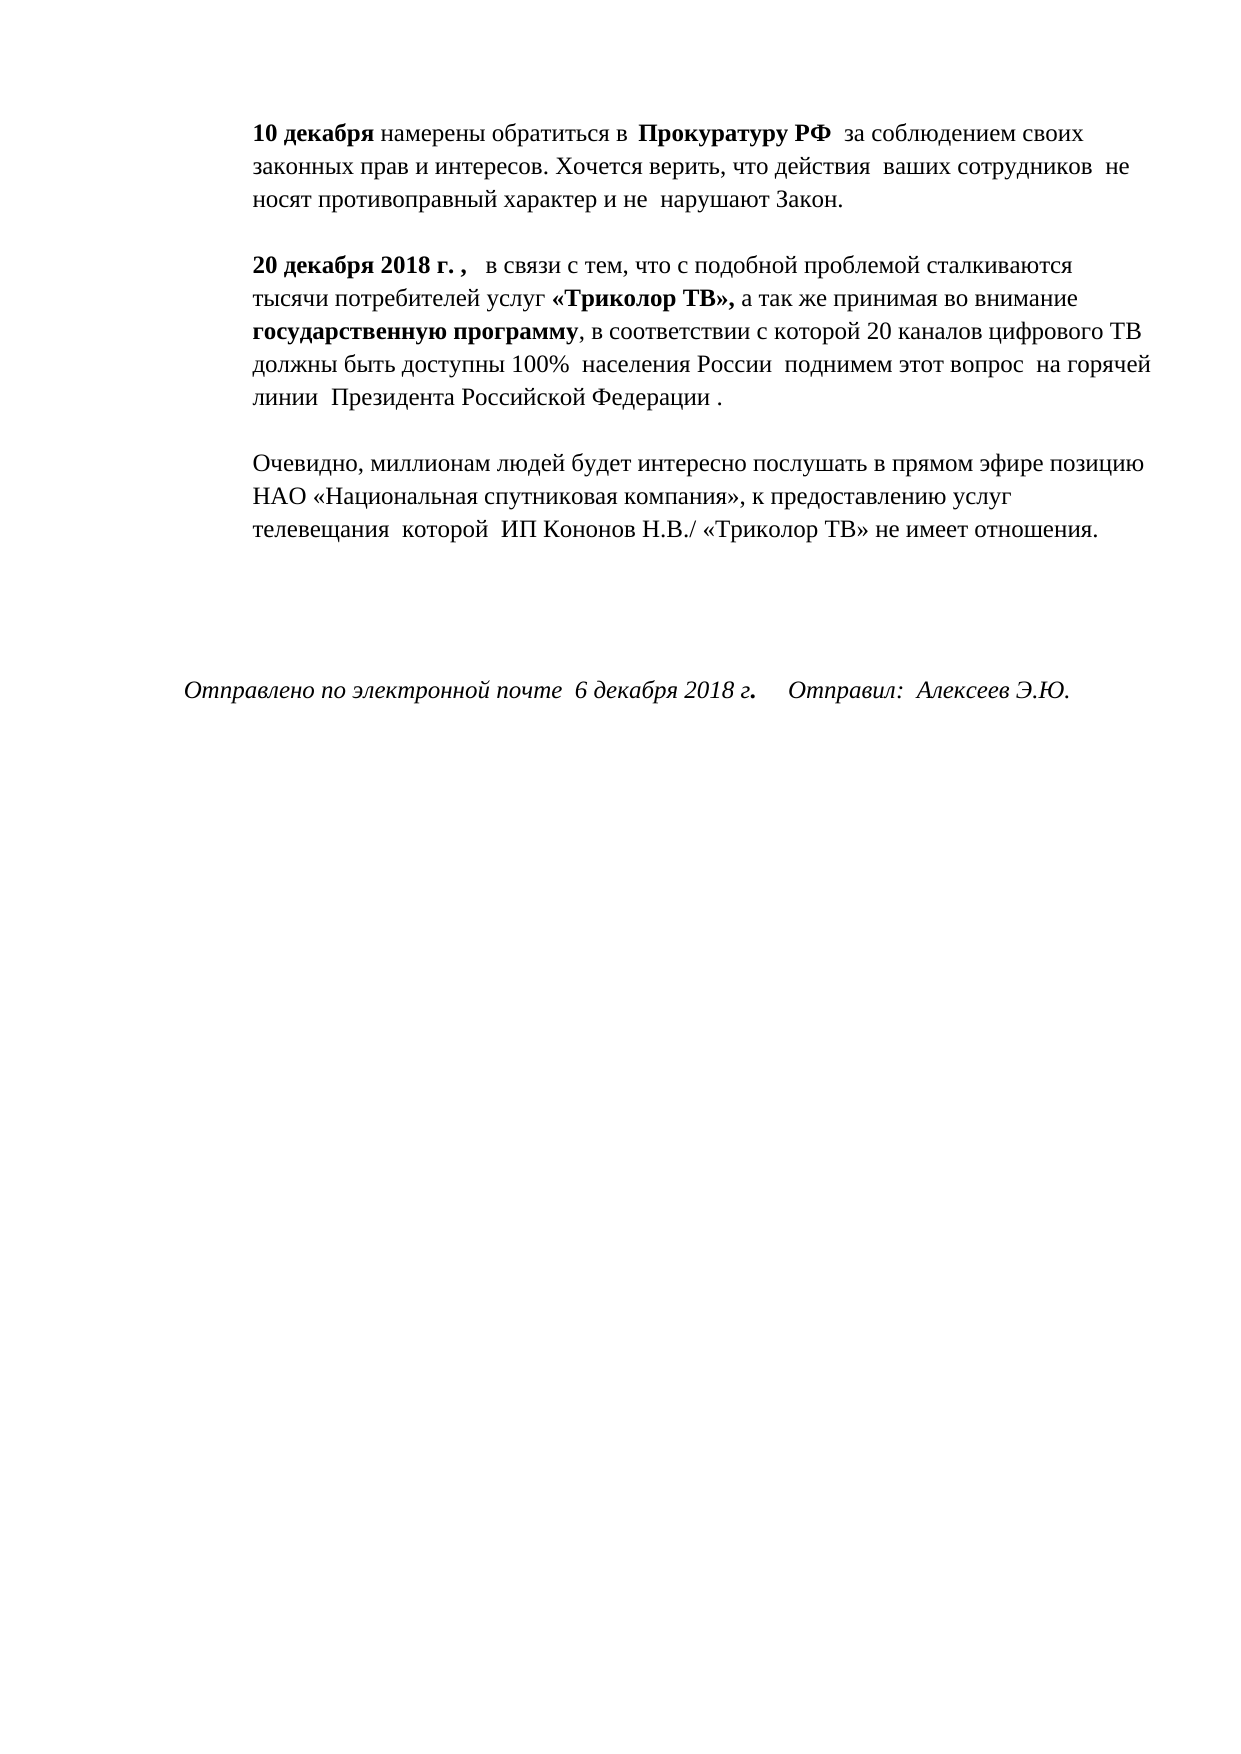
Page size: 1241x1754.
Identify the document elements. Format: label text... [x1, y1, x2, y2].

list 20 декабря 2018 г. , в связи с тем, что с подобной проблемой сталкиваются тысячи потребителей услуг «Триколор ТВ», а так же принимая во внимание государственную программу, в соответствии с которой 20 каналов цифрового ТВ должны быть доступны 100% населения России поднимем этот вопрос на горячей линии Президента Российской Федерации . [252, 250, 1152, 411]
list Очевидно, миллионам людей будет интересно послушать в прямом эфире позицию НАО «Национальная спутниковая компания», к предоставлению услуг телевещания которой ИП Кононов Н.В./ «Триколор ТВ» не имеет отношения. [252, 448, 1152, 543]
list 10 декабря намерены обратиться в Прокуратуру РФ за соблюдением своих законных прав и интересов. Хочется верить, что действия ваших сотрудников не носят противоправный характер и не нарушают Закон. [252, 118, 1152, 213]
text Отправлено по электронной почте 6 декабря 2018 г. Отправил: Алексеев Э.Ю. [177, 675, 1152, 704]
